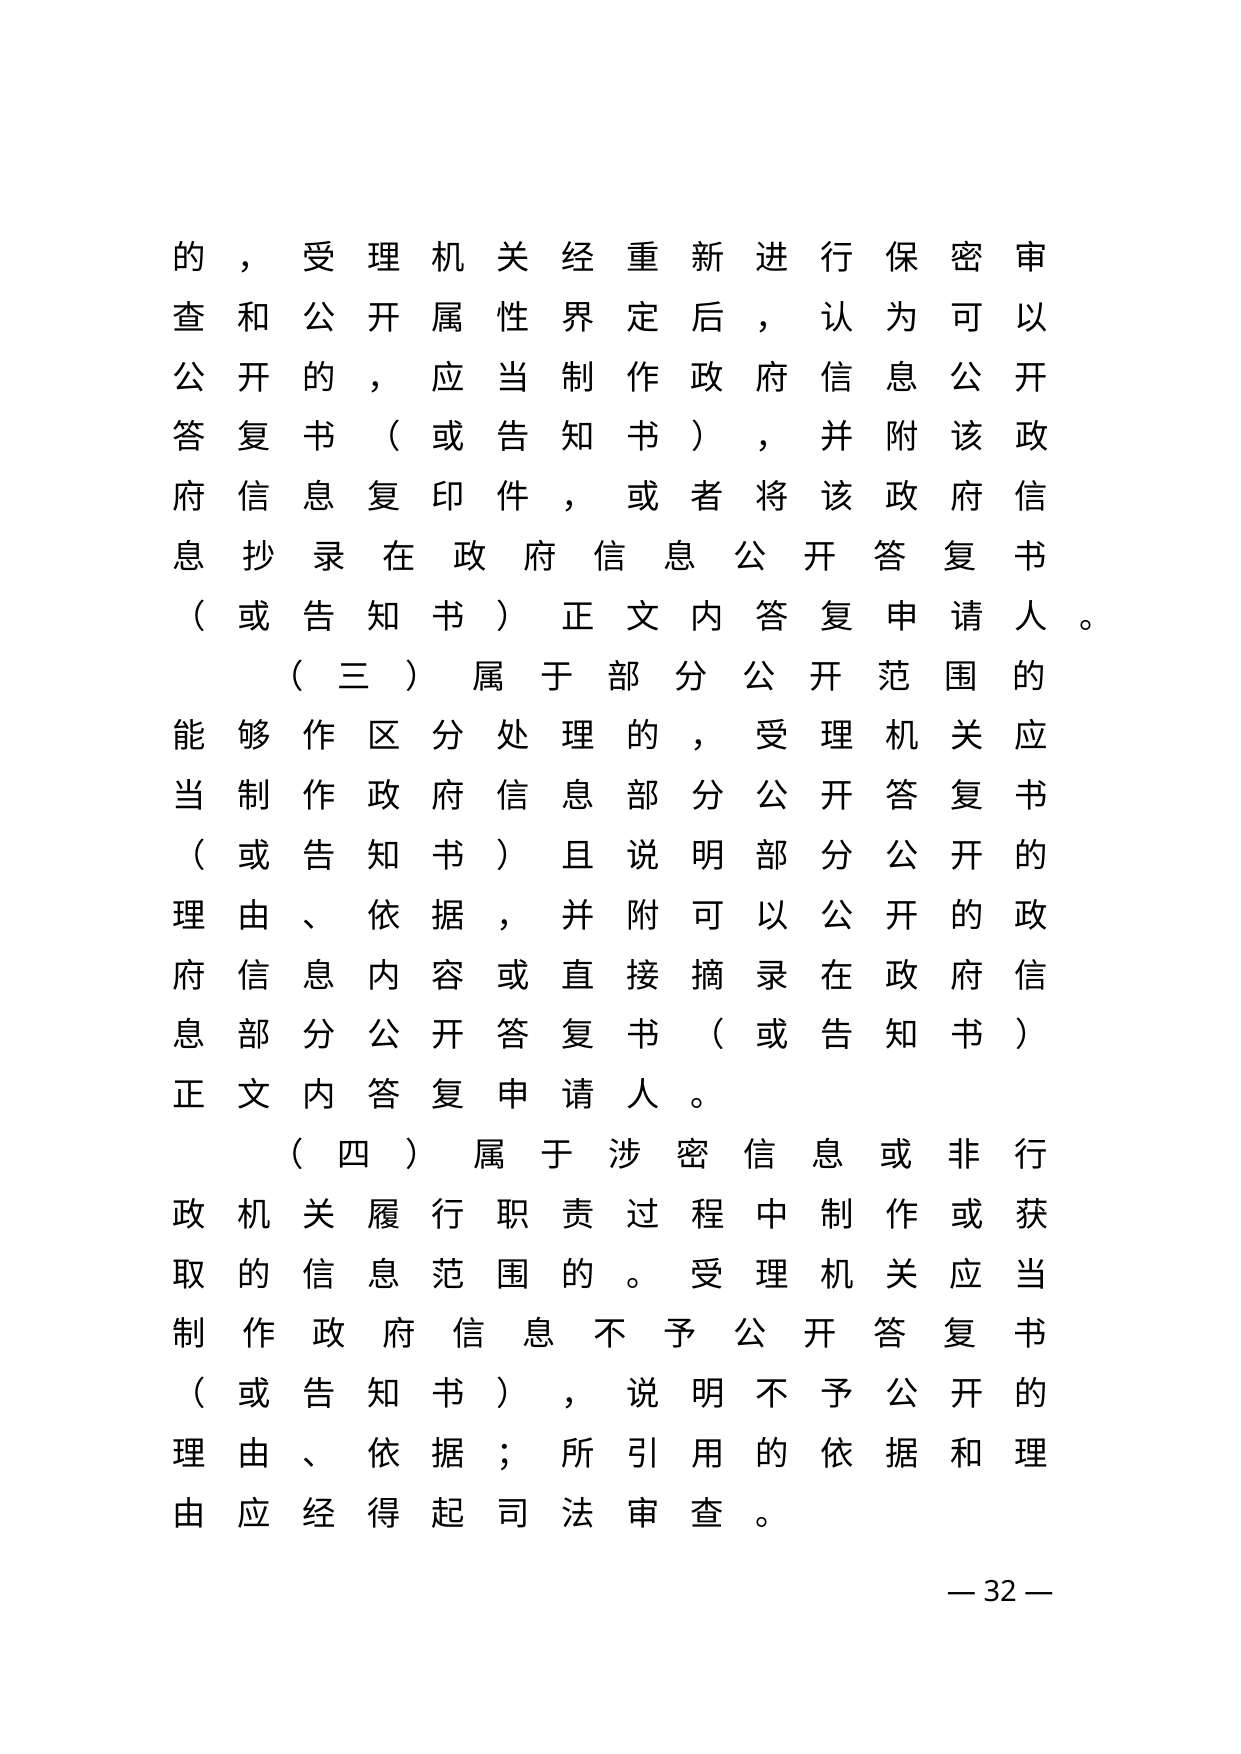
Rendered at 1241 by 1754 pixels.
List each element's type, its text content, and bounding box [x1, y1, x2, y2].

text （三）属于部分公开范围的，能够作区分处理的，受理机关应当制作政府信息部分公开答复书（或告知书）且说明部分公开的理由、依据，并附可以公开的政府信息内容或直接摘录在政府信息部分公开答复书（或告知书）正文内答复申请人。 [172, 644, 1079, 1122]
text （四）属于涉密信息或非行政机关履行职责过程中制作或获取的信息范围的。受理机关应当制作政府信息不予公开答复书（或告知书），说明不予公开的理由、依据；所引用的依据和理由应经得起司法审查。 [172, 1122, 1079, 1541]
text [172, 225, 1079, 644]
